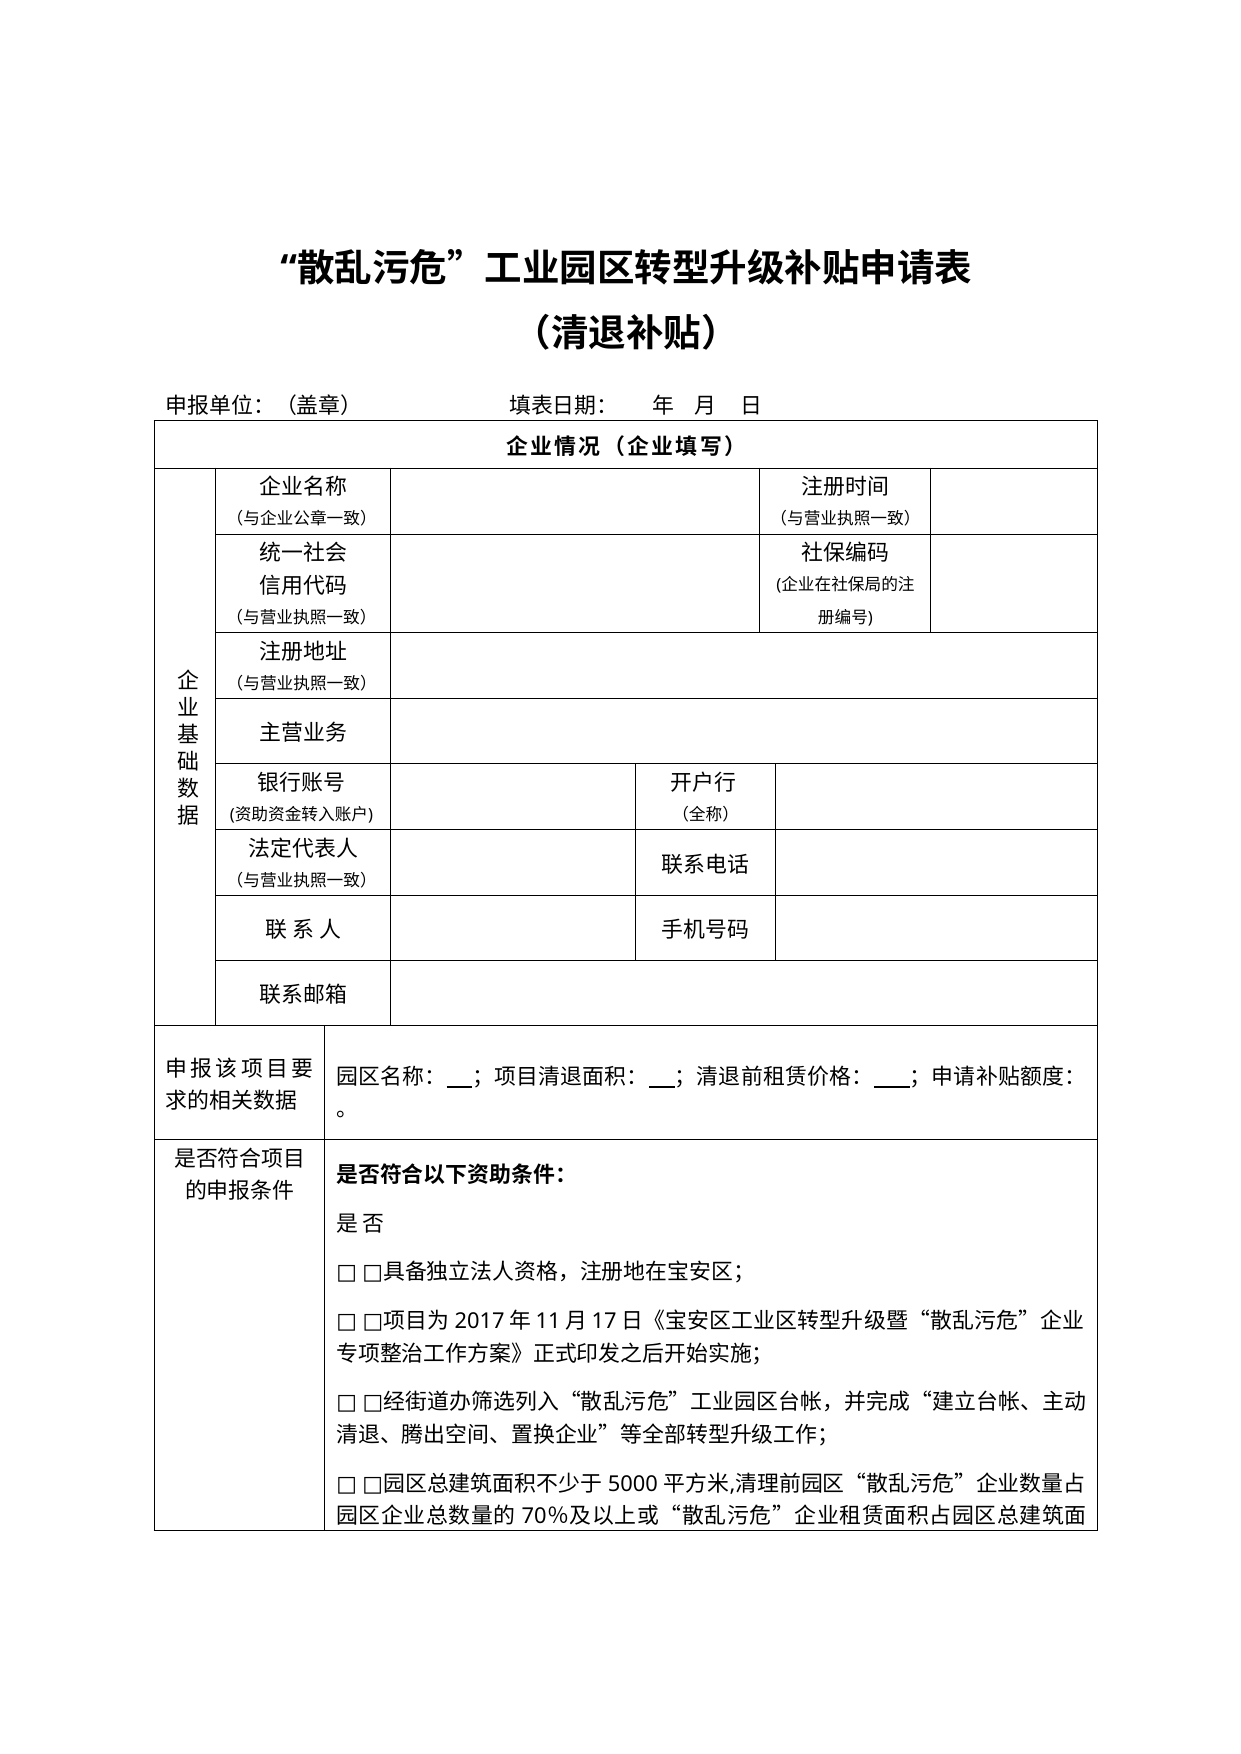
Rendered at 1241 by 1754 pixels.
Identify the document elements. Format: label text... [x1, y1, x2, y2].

text （清退补贴） [165, 298, 1087, 363]
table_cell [325, 1140, 1097, 1530]
table_cell 企业名称 （与企业公章一致） [216, 469, 390, 534]
table_cell 统一社会 信用代码 （与营业执照一致） [216, 535, 390, 632]
table_cell 企 业 基 础 数 据 [155, 469, 215, 1025]
text 申报单位：（盖章） 填表日期： 年 月 日 [165, 388, 1087, 420]
table_cell 手机号码 [636, 896, 775, 960]
table_cell [776, 830, 1097, 895]
text “散乱污危”工业园区转型升级补贴申请表 [165, 233, 1087, 298]
table_cell 联系电话 [636, 830, 775, 895]
table_cell [391, 830, 635, 895]
table_cell 联 系 人 [216, 896, 390, 960]
table_cell 注册地址 （与营业执照一致） [216, 633, 390, 698]
table_cell 法定代表人 （与营业执照一致） [216, 830, 390, 895]
table_cell 社保编码 (企业在社保局的注册编号) [760, 535, 930, 632]
table_cell [391, 699, 1097, 763]
table_cell 银行账号 (资助资金转入账户) [216, 764, 390, 829]
table_cell [776, 764, 1097, 829]
table_header 企业情况（企业填写） [155, 421, 1097, 468]
table_cell [391, 764, 635, 829]
table_cell [391, 633, 1097, 698]
table_cell [391, 961, 1097, 1025]
table_cell 注册时间 （与营业执照一致） [760, 469, 930, 534]
table_cell [776, 896, 1097, 960]
table_cell 申报该项目要求的相关数据 [155, 1026, 324, 1139]
table_cell [391, 535, 759, 632]
table_cell [931, 469, 1097, 534]
table_cell [391, 896, 635, 960]
table_cell [931, 535, 1097, 632]
table_cell 是否符合项目的申报条件 [155, 1140, 324, 1530]
table_cell 开户行 （全称） [636, 764, 775, 829]
table_cell [391, 469, 759, 534]
table_cell 园区名称： ；项目清退面积： ；清退前租赁价格： ；申请补贴额度： 。 [325, 1026, 1097, 1139]
table_cell 主营业务 [216, 699, 390, 763]
table_cell 联系邮箱 [216, 961, 390, 1025]
